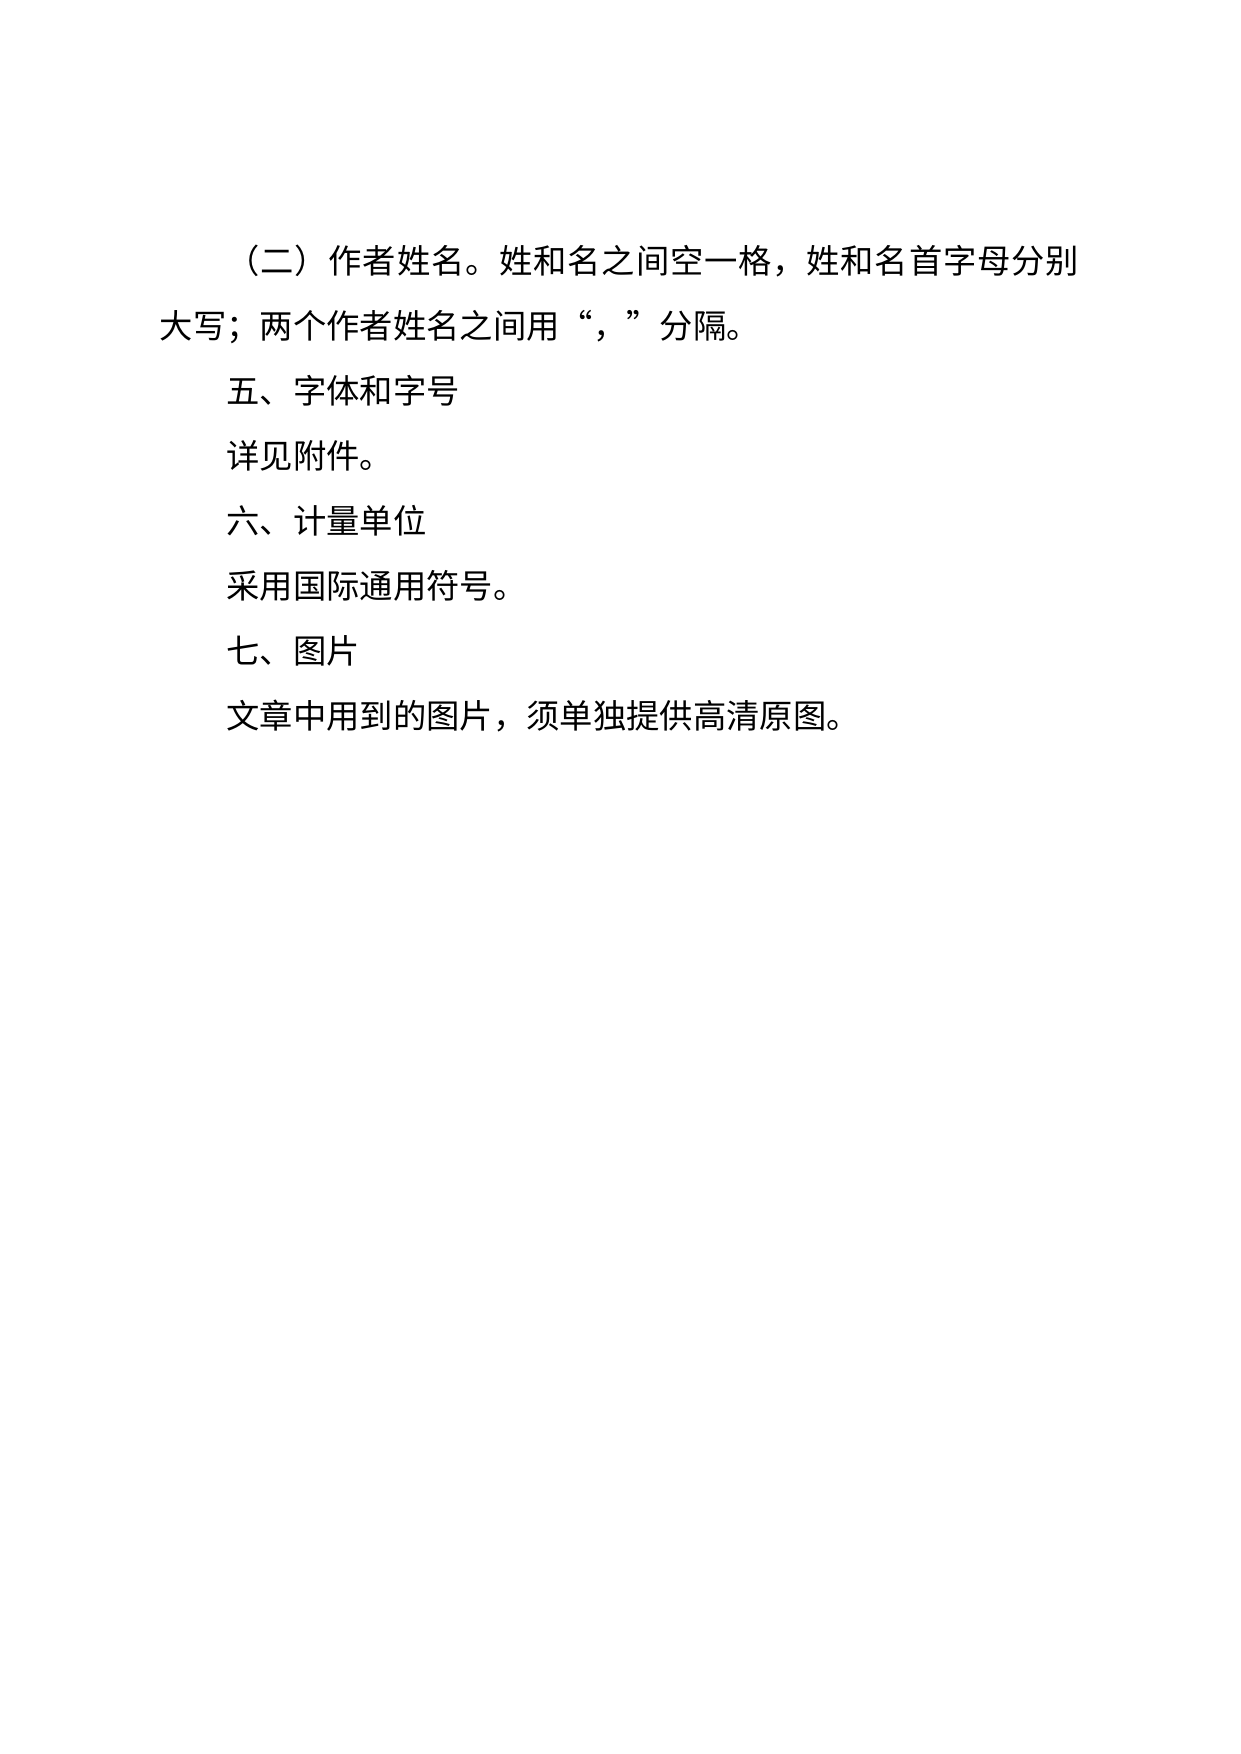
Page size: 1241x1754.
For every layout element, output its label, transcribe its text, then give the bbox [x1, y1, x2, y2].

text 采用国际通用符号。 [159, 552, 1081, 617]
list 七、图片 [159, 617, 1081, 682]
list 六、计量单位 [159, 487, 1081, 552]
text 文章中用到的图片，须单独提供高清原图。 [159, 682, 1081, 747]
text 详见附件。 [159, 422, 1081, 487]
list 五、字体和字号 [159, 357, 1081, 422]
text （二）作者姓名。姓和名之间空一格，姓和名首字母分别大写；两个作者姓名之间用“，”分隔。 [159, 227, 1081, 357]
